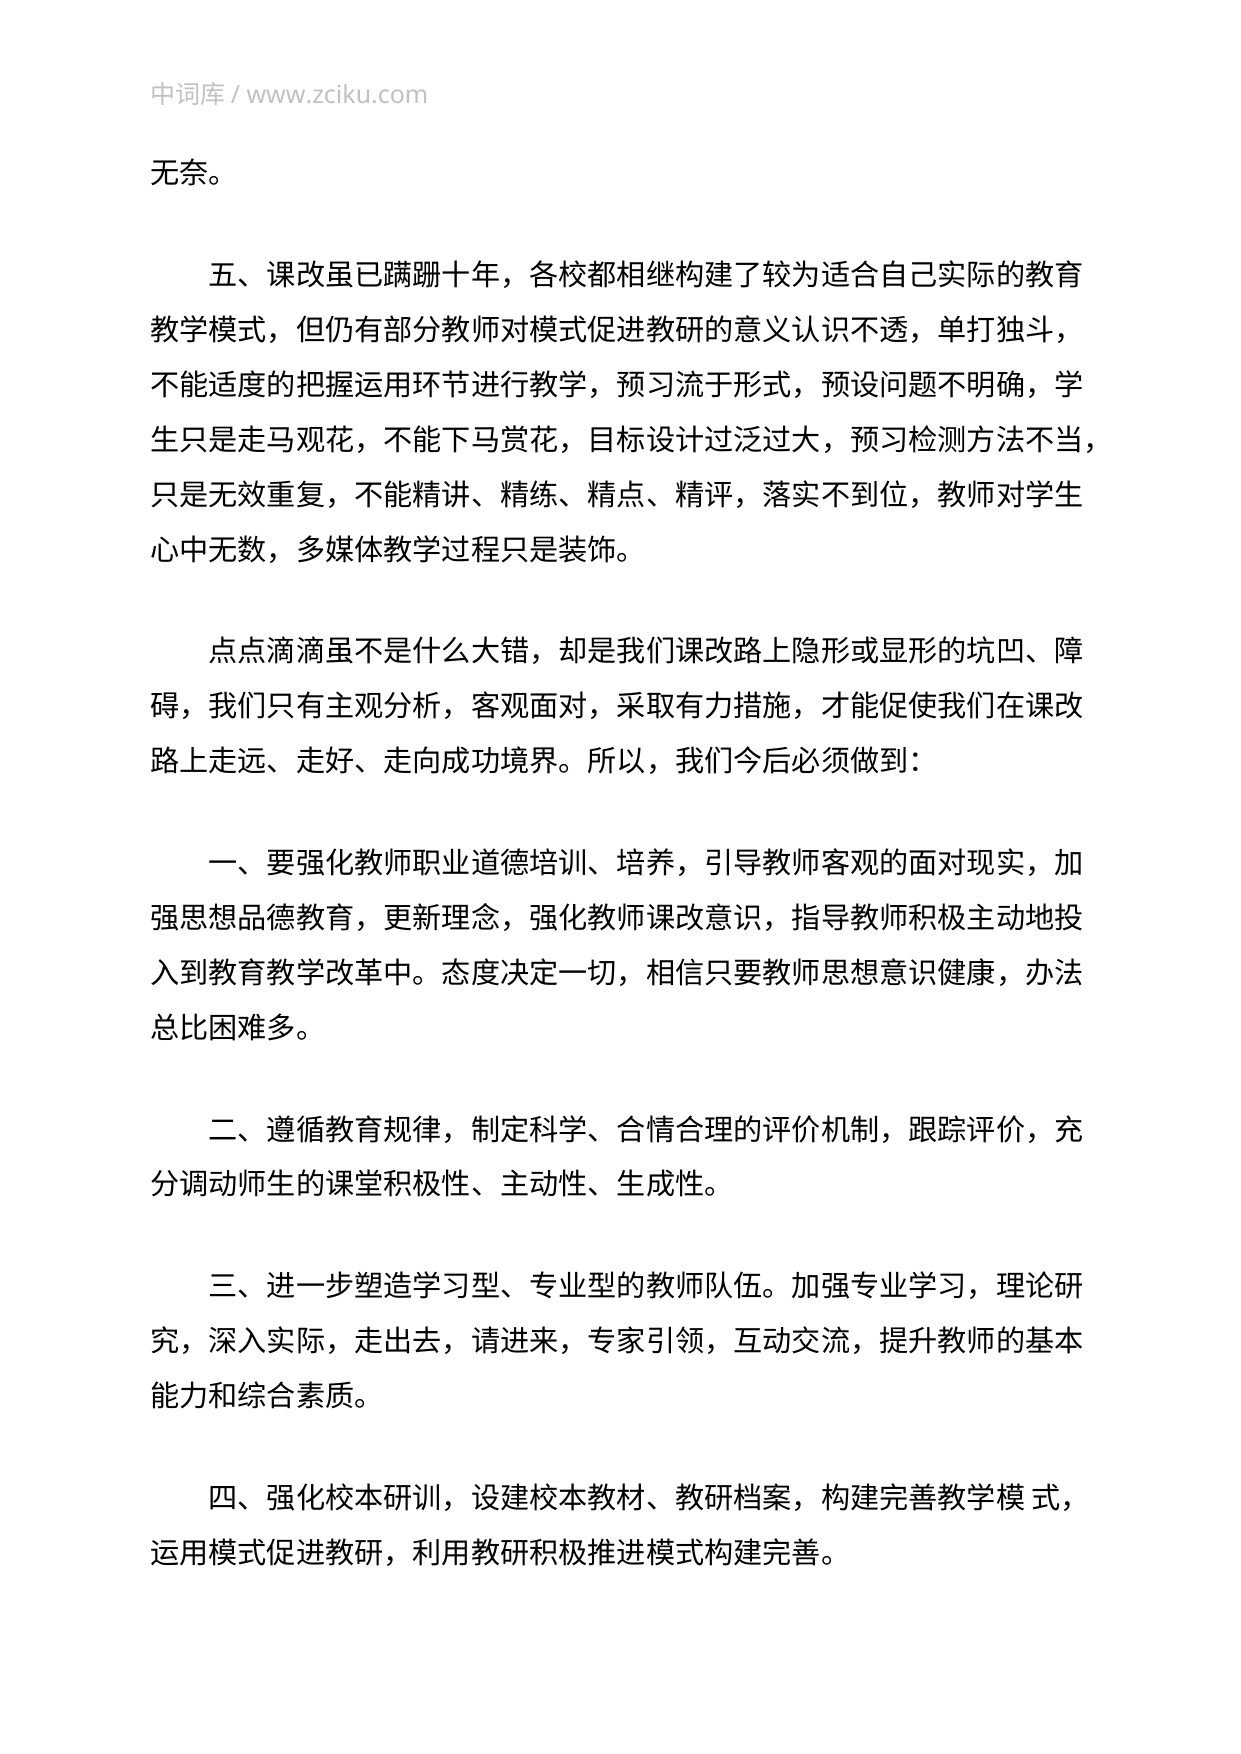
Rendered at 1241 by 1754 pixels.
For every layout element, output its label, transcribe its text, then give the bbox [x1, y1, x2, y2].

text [150, 150, 1090, 192]
text 四、强化校本研训，设建校本教材、教研档案，构建完善教学模 式，运用模式促进教研，利用教研积极推进模式构建完善。 [150, 1474, 1090, 1571]
text 二、遵循教育规律，制定科学、合情合理的评价机制，跟踪评价，充分调动师生的课堂积极性、主动性、生成性。 [150, 1106, 1090, 1203]
text 五、课改虽已蹒跚十年，各校都相继构建了较为适合自己实际的教育教学模式，但仍有部分教师对模式促进教研的意义认识不透，单打独斗，不能适度的把握运用环节进行教学，预习流于形式，预设问题不明确，学生只是走马观花，不能下马赏花，目标设计过泛过大，预习检测方法不当，只是无效重复，不能精讲、精练、精点、精评，落实不到位，教师对学生心中无数，多媒体教学过程只是装饰。 [150, 252, 1090, 568]
text 三、进一步塑造学习型、专业型的教师队伍。加强专业学习，理论研究，深入实际，走出去，请进来，专家引领，互动交流，提升教师的基本能力和综合素质。 [150, 1263, 1090, 1415]
text 一、要强化教师职业道德培训、培养，引导教师客观的面对现实，加强思想品德教育，更新理念，强化教师课改意识，指导教师积极主动地投入到教育教学改革中。态度决定一切，相信只要教师思想意识健康，办法总比困难多。 [150, 839, 1090, 1047]
text 点点滴滴虽不是什么大错，却是我们课改路上隐形或显形的坑凹、障碍，我们只有主观分析，客观面对，采取有力措施，才能促使我们在课改路上走远、走好、走向成功境界。所以，我们今后必须做到： [150, 628, 1090, 780]
